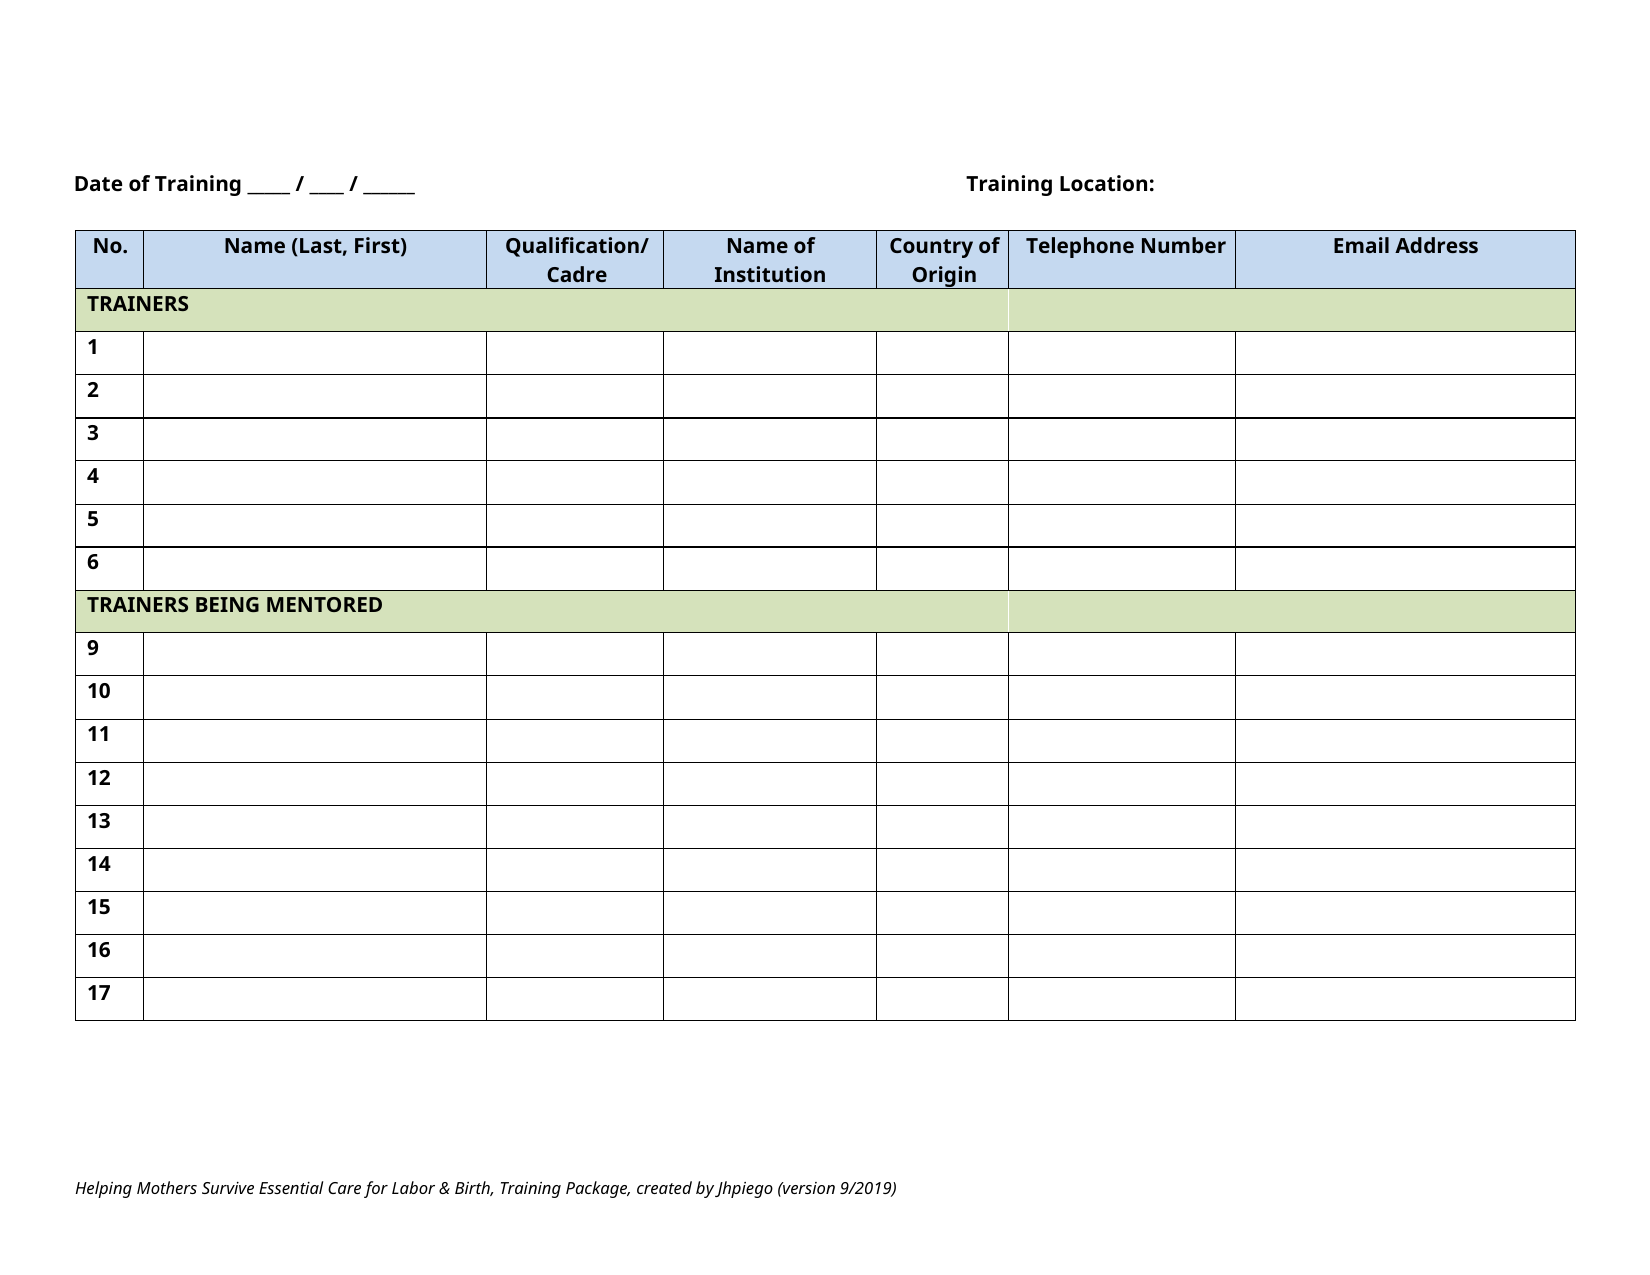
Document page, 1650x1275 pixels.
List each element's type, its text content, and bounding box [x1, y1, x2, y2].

table_cell [144, 505, 486, 546]
table_cell [487, 892, 663, 934]
table_cell 10 [76, 676, 143, 718]
table_cell [1236, 849, 1575, 891]
table_cell [144, 720, 486, 762]
table_cell [877, 461, 1008, 503]
table_cell [144, 633, 486, 675]
table_cell [487, 676, 663, 718]
table_cell TRAINERS BEING MENTORED [76, 591, 486, 632]
table_cell [877, 720, 1008, 762]
table_cell [487, 633, 663, 675]
table_cell [877, 849, 1008, 891]
table_cell [1236, 892, 1575, 934]
table_cell 14 [76, 849, 143, 891]
table_cell [487, 935, 663, 977]
table_cell [487, 849, 663, 891]
table_cell [1236, 548, 1575, 589]
table_cell [1009, 591, 1236, 632]
table_cell [1009, 419, 1235, 460]
table_cell [1236, 763, 1575, 805]
table_cell [487, 332, 663, 374]
table_cell [877, 763, 1008, 805]
table_cell [144, 332, 486, 374]
table_header Name (Last, First) [144, 231, 486, 288]
table_cell [1236, 720, 1575, 762]
table_cell [1009, 935, 1235, 977]
table_cell [877, 505, 1008, 546]
table_cell [664, 375, 876, 417]
table_cell [664, 461, 876, 503]
table_cell [877, 633, 1008, 675]
table_cell [877, 806, 1008, 848]
table_cell [487, 806, 663, 848]
table_cell [1009, 375, 1235, 417]
table_cell [664, 806, 876, 848]
table_cell [1009, 892, 1235, 934]
table_cell [664, 720, 876, 762]
table_cell [877, 892, 1008, 934]
table_cell 9 [76, 633, 143, 675]
table_cell [1236, 591, 1575, 632]
table_cell 15 [76, 892, 143, 934]
table_cell [664, 763, 876, 805]
table_cell [144, 461, 486, 503]
table_cell [664, 548, 876, 589]
table_cell [664, 289, 877, 331]
table_cell [877, 935, 1008, 977]
table_cell [664, 935, 876, 977]
table_cell [664, 332, 876, 374]
table_cell [664, 591, 877, 632]
table_cell [1009, 289, 1236, 331]
table_cell [1009, 806, 1235, 848]
table_cell [144, 935, 486, 977]
table_cell [664, 892, 876, 934]
table_cell [1236, 332, 1575, 374]
table_cell [487, 461, 663, 503]
table_cell [144, 849, 486, 891]
table_cell [664, 676, 876, 718]
table_cell [144, 806, 486, 848]
table_cell [144, 548, 486, 589]
table_cell [144, 375, 486, 417]
table_cell [877, 332, 1008, 374]
table_cell 3 [76, 419, 143, 460]
table_cell [144, 892, 486, 934]
table_cell [1236, 289, 1575, 331]
table_cell 16 [76, 935, 143, 977]
table_cell [877, 289, 1008, 331]
table_cell [1236, 633, 1575, 675]
table_cell [487, 375, 663, 417]
table_cell [1236, 505, 1575, 546]
table_cell 13 [76, 806, 143, 848]
table_cell [1009, 461, 1235, 503]
table_cell 6 [76, 548, 143, 589]
table_cell 11 [76, 720, 143, 762]
table_cell [877, 978, 1008, 1020]
table_cell [664, 849, 876, 891]
table_cell [487, 720, 663, 762]
table_cell [1236, 375, 1575, 417]
table_cell [486, 591, 664, 632]
table_header Telephone Number [1009, 231, 1235, 288]
table_cell 5 [76, 505, 143, 546]
table_header Name of Institution [664, 231, 876, 288]
table_header No. [76, 231, 143, 288]
table_cell [487, 505, 663, 546]
table_cell [877, 676, 1008, 718]
table_cell [664, 419, 876, 460]
table_cell [1009, 332, 1235, 374]
table_cell [487, 763, 663, 805]
table_cell [144, 419, 486, 460]
table_cell 17 [76, 978, 143, 1020]
table_cell [1009, 633, 1235, 675]
table_cell [877, 419, 1008, 460]
table_cell [1009, 548, 1235, 589]
table_cell [664, 505, 876, 546]
table_cell [144, 763, 486, 805]
table_cell [486, 289, 664, 331]
table_header Email Address [1236, 231, 1575, 288]
table_cell [1236, 676, 1575, 718]
table_cell [877, 591, 1008, 632]
text Date of Training _____ / ____ / ______ Training Location: [73, 169, 1518, 198]
table_cell [1009, 505, 1235, 546]
table_cell [1236, 806, 1575, 848]
table_cell [1236, 935, 1575, 977]
table_header Country of Origin [877, 231, 1008, 288]
table_cell 1 [76, 332, 143, 374]
table_cell [877, 548, 1008, 589]
table_header Qualification/ Cadre [487, 231, 663, 288]
table_cell [1009, 978, 1235, 1020]
table_cell [664, 978, 876, 1020]
table_cell [144, 978, 486, 1020]
table_cell 2 [76, 375, 143, 417]
table_cell [1009, 849, 1235, 891]
table_cell [1009, 676, 1235, 718]
table_cell TRAINERS [76, 289, 486, 331]
table_cell [487, 419, 663, 460]
table_cell [1009, 763, 1235, 805]
table_cell [1236, 978, 1575, 1020]
table_cell 4 [76, 461, 143, 503]
table_cell [144, 676, 486, 718]
table_cell [487, 548, 663, 589]
table_cell [877, 375, 1008, 417]
table_cell [1009, 720, 1235, 762]
table_cell [1236, 419, 1575, 460]
table_cell [1236, 461, 1575, 503]
table_cell [487, 978, 663, 1020]
table_cell 12 [76, 763, 143, 805]
table_cell [664, 633, 876, 675]
